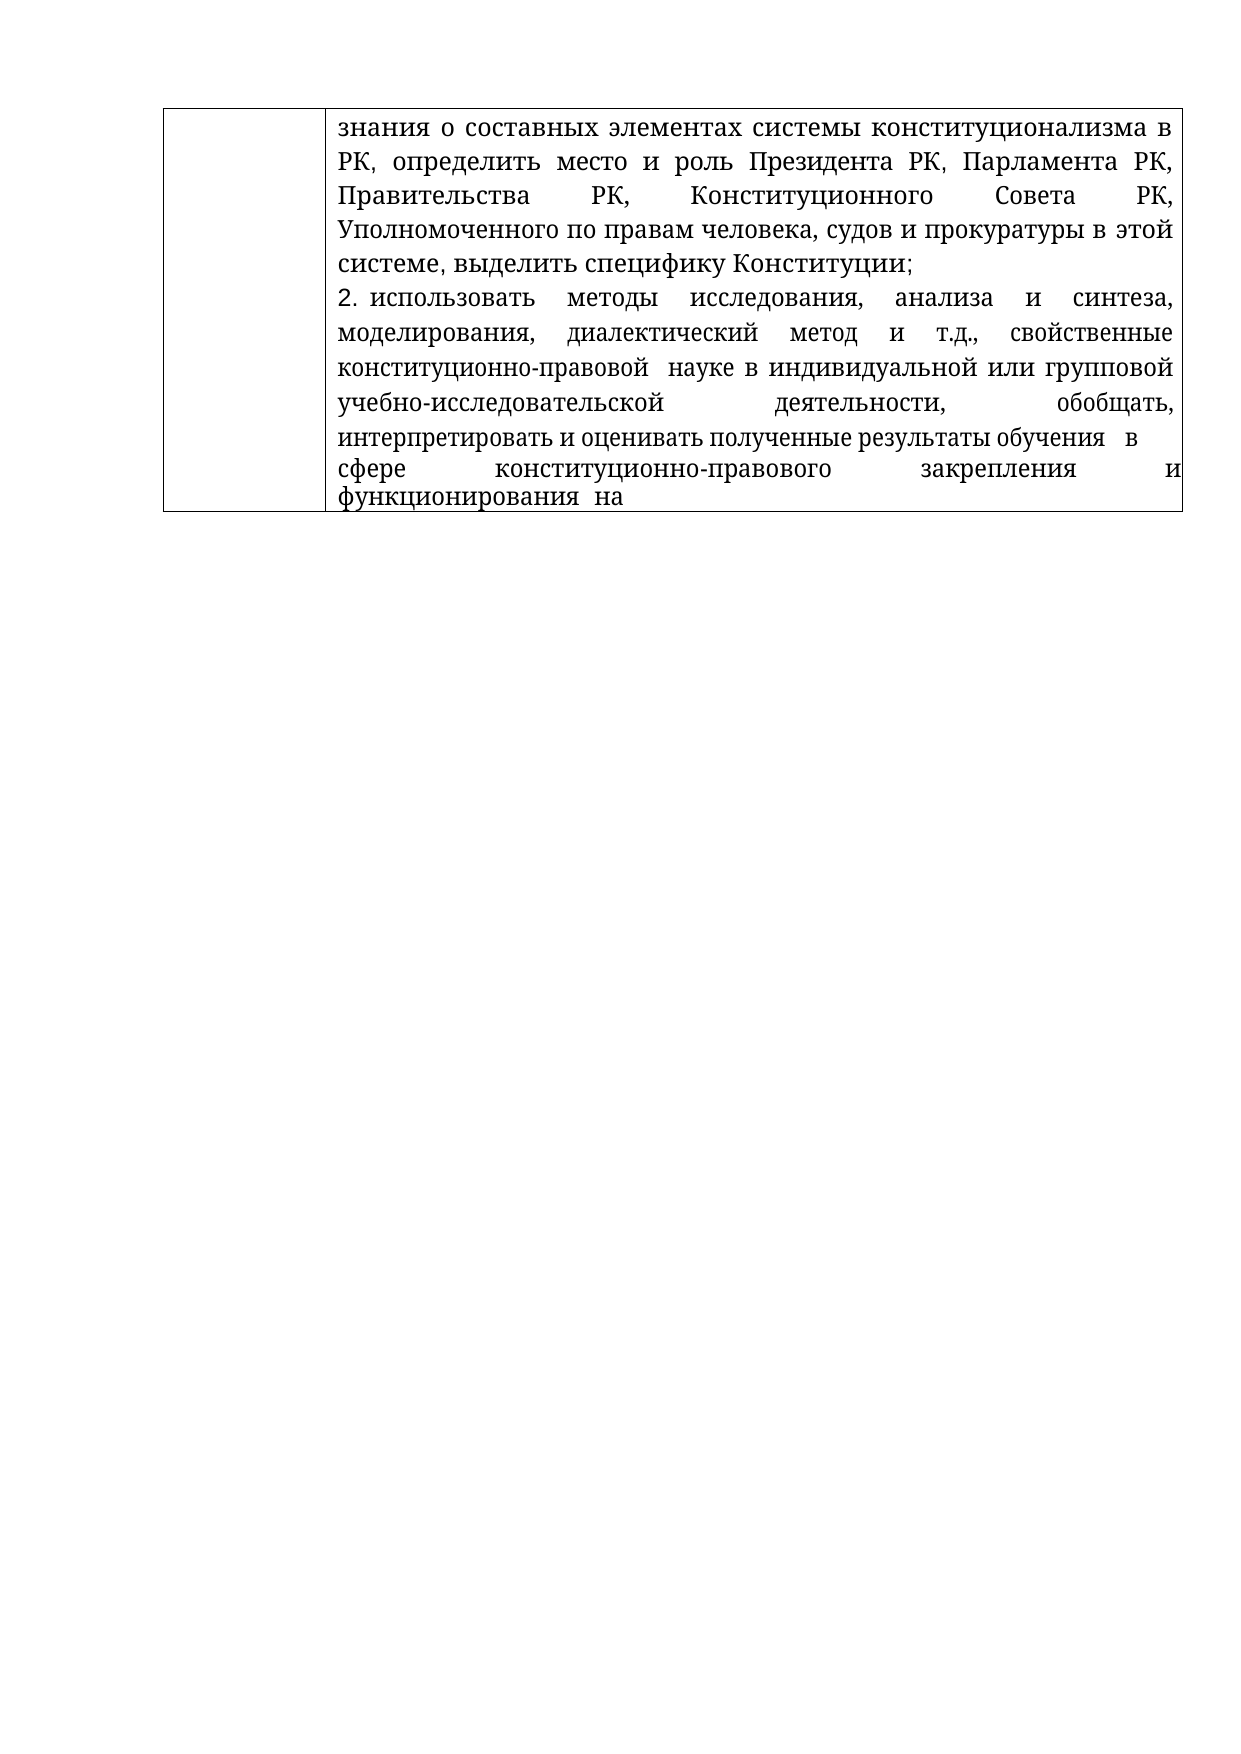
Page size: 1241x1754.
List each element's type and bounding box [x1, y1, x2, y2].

table_cell [326, 109, 1182, 511]
table_cell [164, 109, 325, 511]
